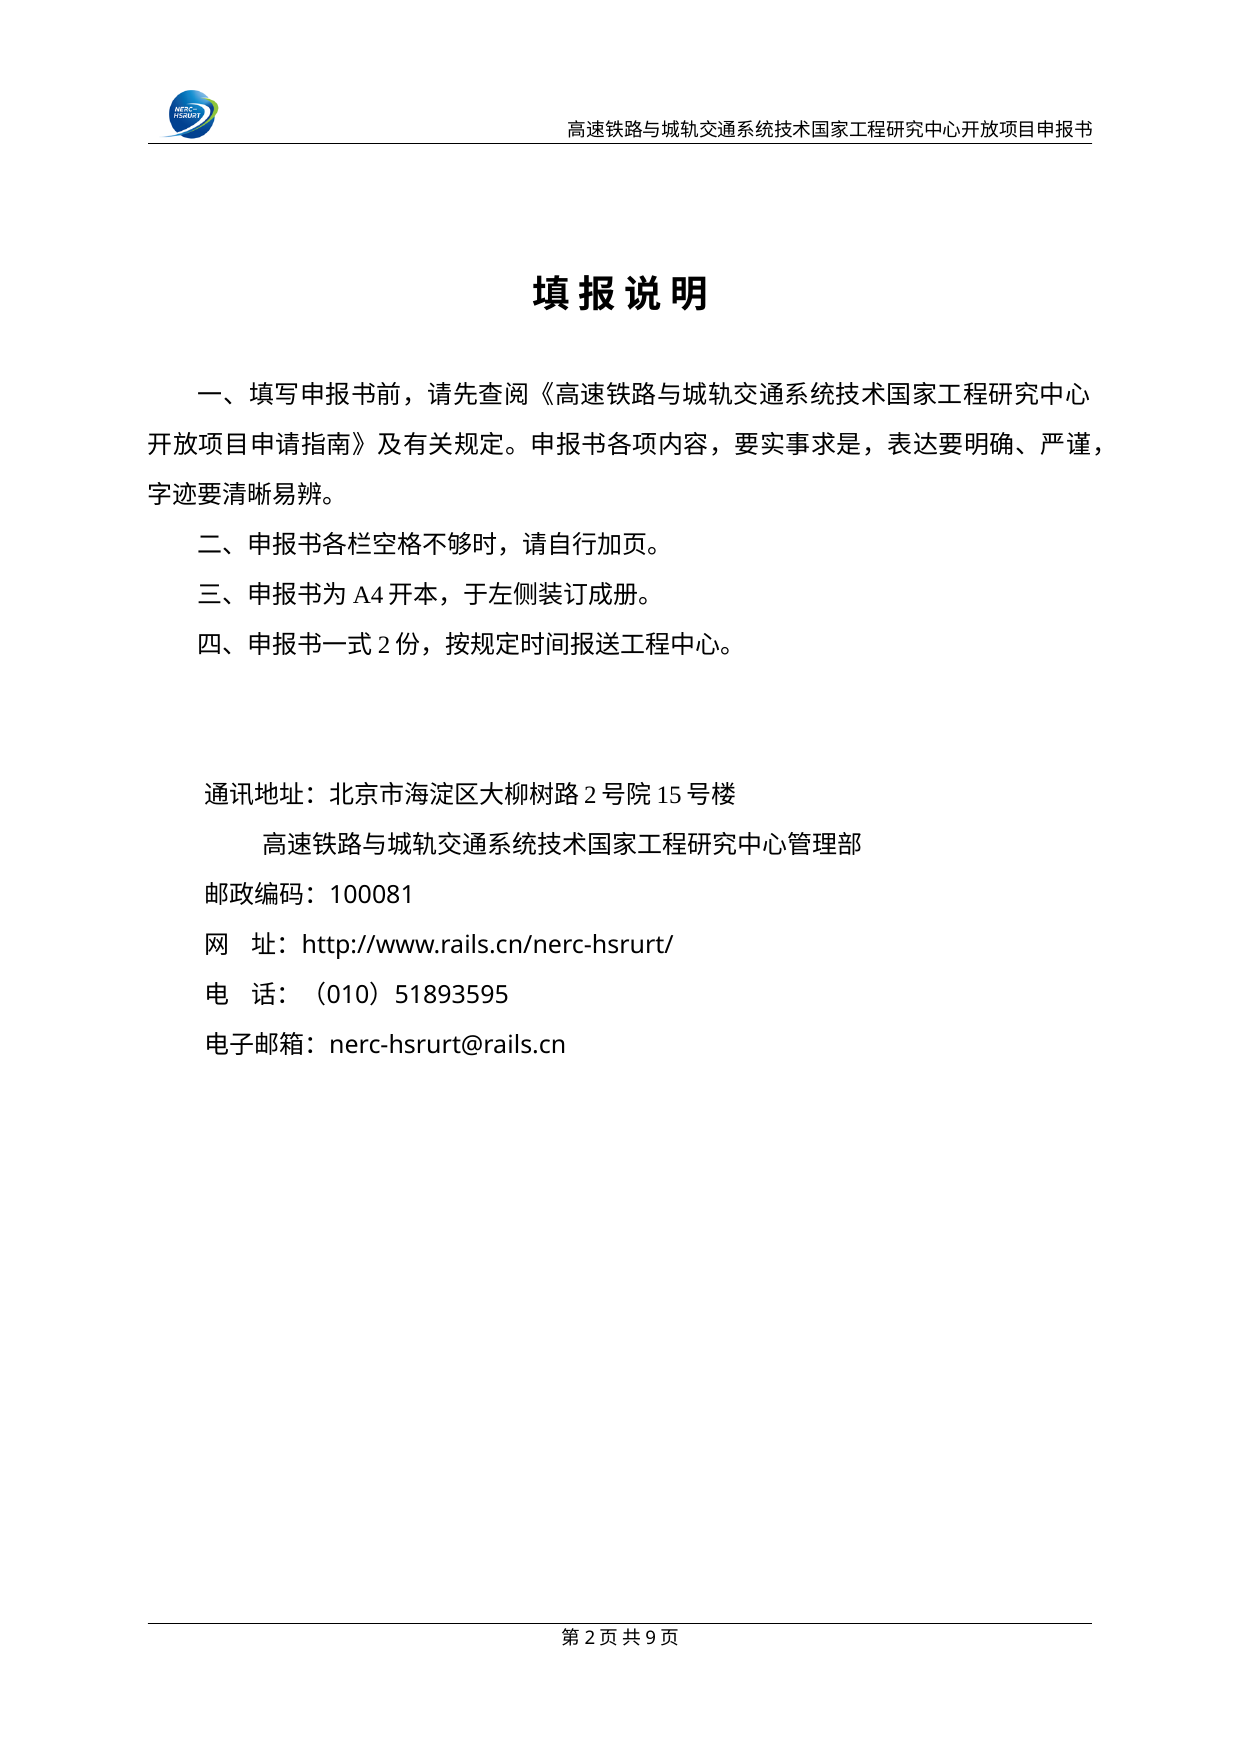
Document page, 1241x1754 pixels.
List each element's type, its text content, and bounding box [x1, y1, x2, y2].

text 电 话：（010）51893595 [148, 961, 1092, 1011]
picture [159, 76, 224, 143]
list 三、申报书为A4开本，于左侧装订成册。 [148, 561, 1092, 611]
list 一、填写申报书前，请先查阅《高速铁路与城轨交通系统技术国家工程研究中心开放项目申请指南》及有关规定。申报书各项内容，要实事求是，表达要明确、严谨，字迹要清晰易辨。 [148, 361, 1092, 511]
text 通讯地址：北京市海淀区大柳树路2号院15号楼 [148, 761, 1092, 811]
text 高速铁路与城轨交通系统技术国家工程研究中心管理部 [148, 811, 1092, 861]
text 邮政编码：100081 [148, 861, 1092, 911]
list 四、申报书一式2份，按规定时间报送工程中心。 [148, 611, 1092, 661]
text 填 报 说 明 [148, 263, 1092, 318]
text 电子邮箱：nerc-hsrurt@rails.cn [148, 1011, 1092, 1061]
list 二、申报书各栏空格不够时，请自行加页。 [148, 511, 1092, 561]
text 网 址：http://www.rails.cn/nerc-hsrurt/ [148, 911, 1092, 961]
picture [159, 144, 224, 148]
